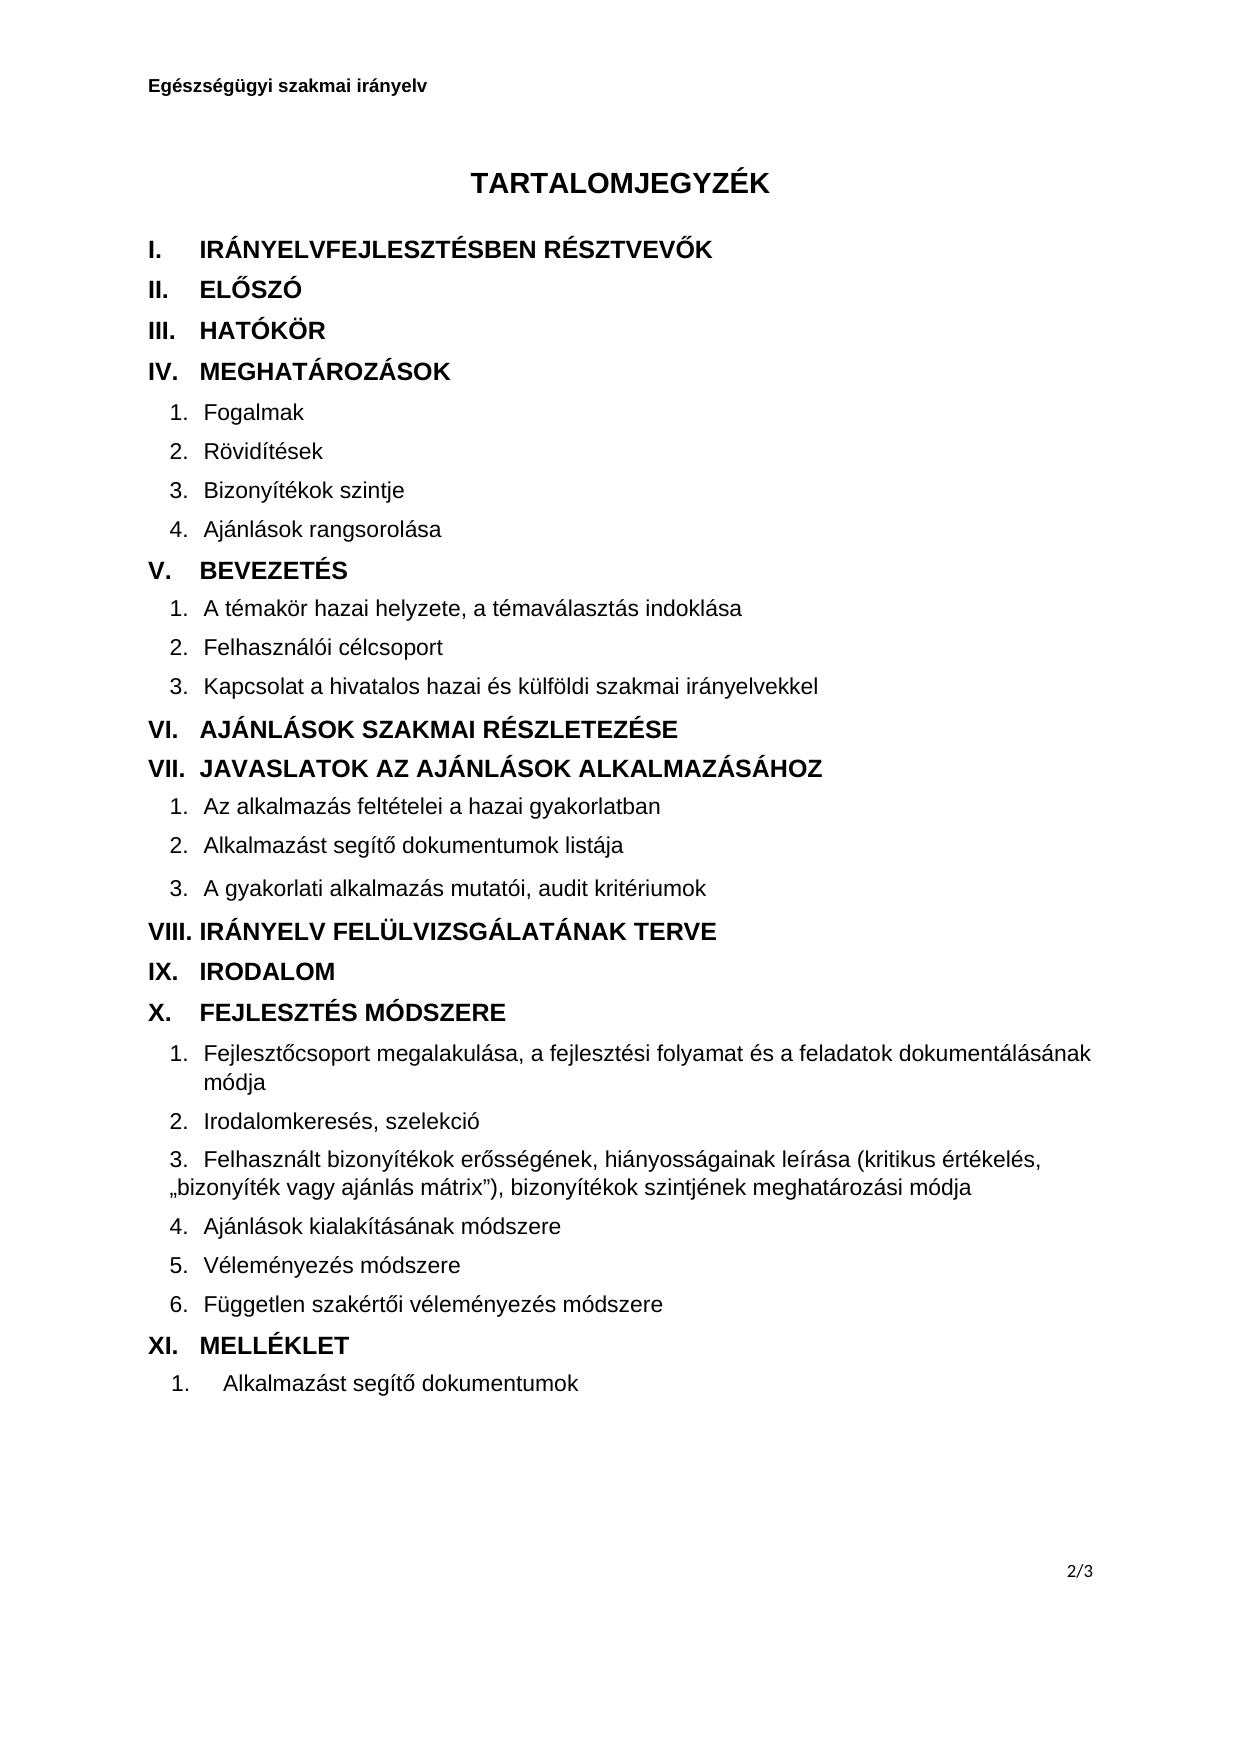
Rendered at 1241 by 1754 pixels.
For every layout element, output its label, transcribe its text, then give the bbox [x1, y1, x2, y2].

list Kapcsolat a hivatalos hazai és külföldi szakmai irányelvekkel [169, 672, 1100, 700]
list Az alkalmazás feltételei a hazai gyakorlatban [169, 792, 1100, 820]
list A témakör hazai helyzete, a témaválasztás indoklása [169, 594, 1100, 623]
list Ajánlások kialakításának módszere [169, 1212, 1100, 1240]
list FEJLESZTÉS MÓDSZERE [148, 998, 1094, 1027]
list MELLÉKLET [148, 1331, 1094, 1360]
list AJÁNLÁSOK SZAKMAI RÉSZLETEZÉSE [148, 715, 1094, 744]
text „bizonyíték vagy ajánlás mátrix”), bizonyítékok szintjének meghatározási módja [169, 1174, 1100, 1201]
list Rövidítések [169, 437, 1100, 465]
list BEVEZETÉS [148, 556, 1094, 585]
list HATÓKÖR [148, 316, 1094, 344]
list ELŐSZÓ [148, 276, 1094, 304]
list Ajánlások rangsorolása [169, 515, 1100, 543]
list Felhasznált bizonyítékok erősségének, hiányosságainak leírása (kritikus értékelés, [169, 1146, 1100, 1172]
list IRÁNYELVFEJLESZTÉSBEN RÉSZTVEVŐK [148, 235, 1094, 264]
list Alkalmazást segítő dokumentumok listája [169, 831, 1100, 859]
list A gyakorlati alkalmazás mutatói, audit kritériumok [169, 874, 1100, 902]
list Véleményezés módszere [169, 1251, 1100, 1279]
list JAVASLATOK AZ AJÁNLÁSOK ALKALMAZÁSÁHOZ [148, 754, 1094, 782]
list Felhasználói célcsoport [169, 633, 1100, 661]
list Alkalmazást segítő dokumentumok [171, 1369, 1100, 1398]
list IRÁNYELV FELÜLVIZSGÁLATÁNAK TERVE [148, 917, 1094, 946]
list Fogalmak [169, 398, 1100, 426]
list Fejlesztőcsoport megalakulása, a fejlesztési folyamat és a feladatok dokumentálásának módja [169, 1040, 1100, 1096]
list Irodalomkeresés, szelekció [169, 1107, 1100, 1135]
list MEGHATÁROZÁSOK [148, 357, 1094, 386]
text TARTALOMJEGYZÉK [148, 166, 1093, 200]
list Független szakértői véleményezés módszere [169, 1290, 1100, 1318]
list Bizonyítékok szintje [169, 476, 1100, 504]
list IRODALOM [148, 957, 1094, 986]
